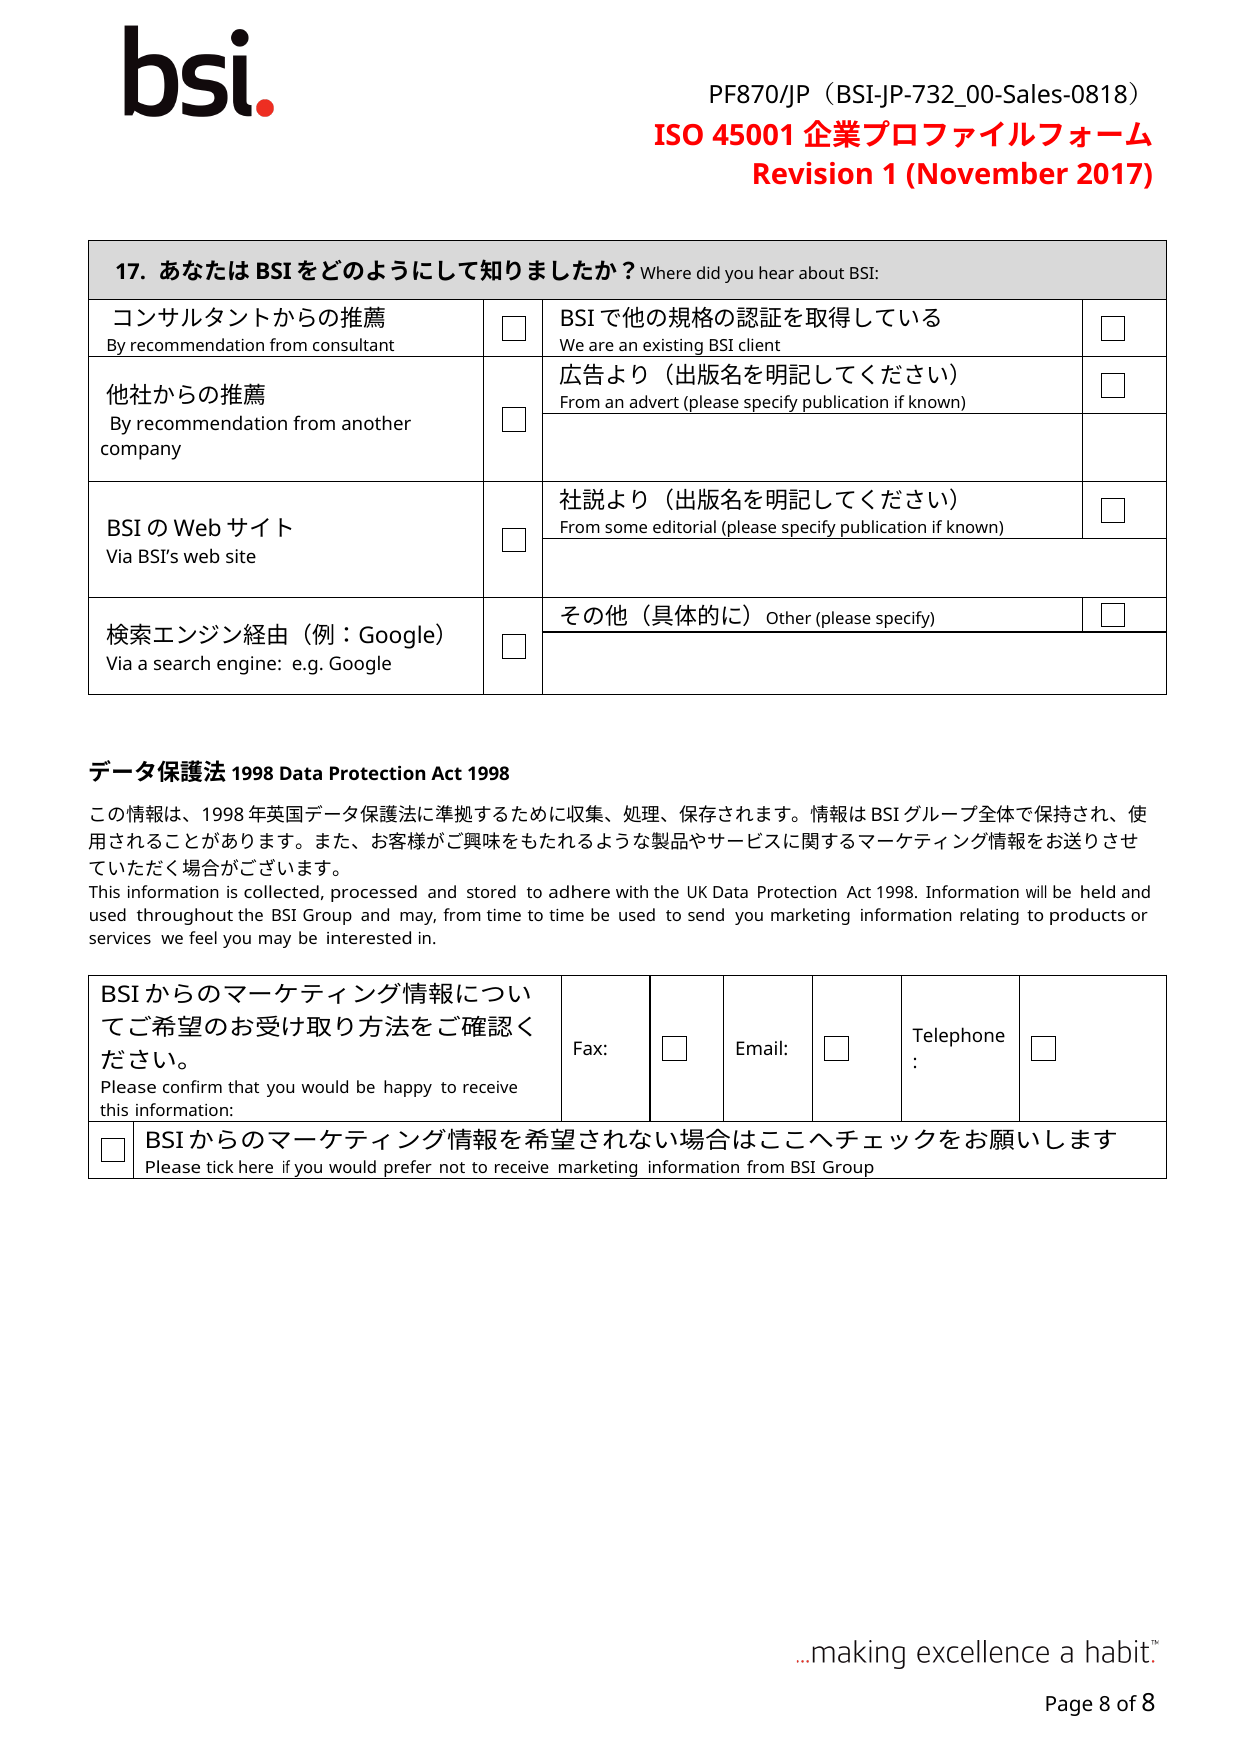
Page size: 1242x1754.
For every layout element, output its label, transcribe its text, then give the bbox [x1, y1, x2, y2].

table_header [1020, 976, 1166, 1121]
table_cell コンサルタントからの推薦 By recommendation from consultant [89, 300, 483, 356]
table_cell 他社からの推薦 By recommendation from another company [89, 357, 483, 481]
table_cell BSIで他の規格の認証を取得している We are an existing BSI client [543, 300, 1082, 356]
table_cell [89, 1122, 133, 1178]
text This information is collected, processed and stored to adhere with the UK Data Protection Act 1998. Information will be held and used throughout the BSI Group and may, from time to time be used to send you marketing information relating to products or services we feel you may be interested in. [89, 881, 1153, 949]
table_cell [484, 482, 542, 597]
table_header Email: [724, 976, 812, 1121]
table_cell 検索エンジン経由（例：Google） Via a search engine: e.g. Google [89, 598, 483, 693]
table_cell [1083, 482, 1166, 538]
table_cell 社説より（出版名を明記してください） From some editorial (please specify publication if known) [543, 482, 1082, 538]
table_cell [484, 300, 542, 356]
table_cell [1083, 598, 1166, 631]
table_cell [1083, 357, 1166, 413]
table_cell BSIのWebサイト Via BSI’s web site [89, 482, 483, 597]
table_header [813, 976, 901, 1121]
table_cell [543, 414, 1082, 481]
table_cell BSIからのマーケティング情報を希望されない場合はここへチェックをお願いします Please tick here if you would prefer not to receive marketing information from BSI Group [134, 1122, 1166, 1178]
table_header あなたはBSIをどのようにして知りましたか？Where did you hear about BSI: [89, 241, 1166, 299]
table_cell 広告より（出版名を明記してください） From an advert (please specify publication if known) [543, 357, 1082, 413]
table_header Fax: [562, 976, 649, 1121]
table_cell その他（具体的に）Other (please specify) [543, 598, 1082, 631]
table_cell [484, 598, 542, 693]
table_cell [543, 633, 1166, 693]
table_cell [1083, 300, 1166, 356]
text データ保護法1998 Data Protection Act 1998 [89, 754, 1153, 787]
table_header [651, 976, 723, 1121]
table_header BSIからのマーケティング情報についてご希望のお受け取り方法をご確認ください。 Please confirm that you would be happy to receive this information: [89, 976, 561, 1121]
text この情報は、1998年英国データ保護法に準拠するために収集、処理、保存されます。情報はBSIグループ全体で保持され、使用されることがあります。また、お客様がご興味をもたれるような製品やサービスに関するマーケティング情報をお送りさせていただく場合がございます。 [89, 799, 1153, 881]
table_cell [484, 357, 542, 481]
table_header Telephone: [902, 976, 1019, 1121]
table_cell [543, 539, 1166, 597]
table_cell [1083, 414, 1166, 481]
